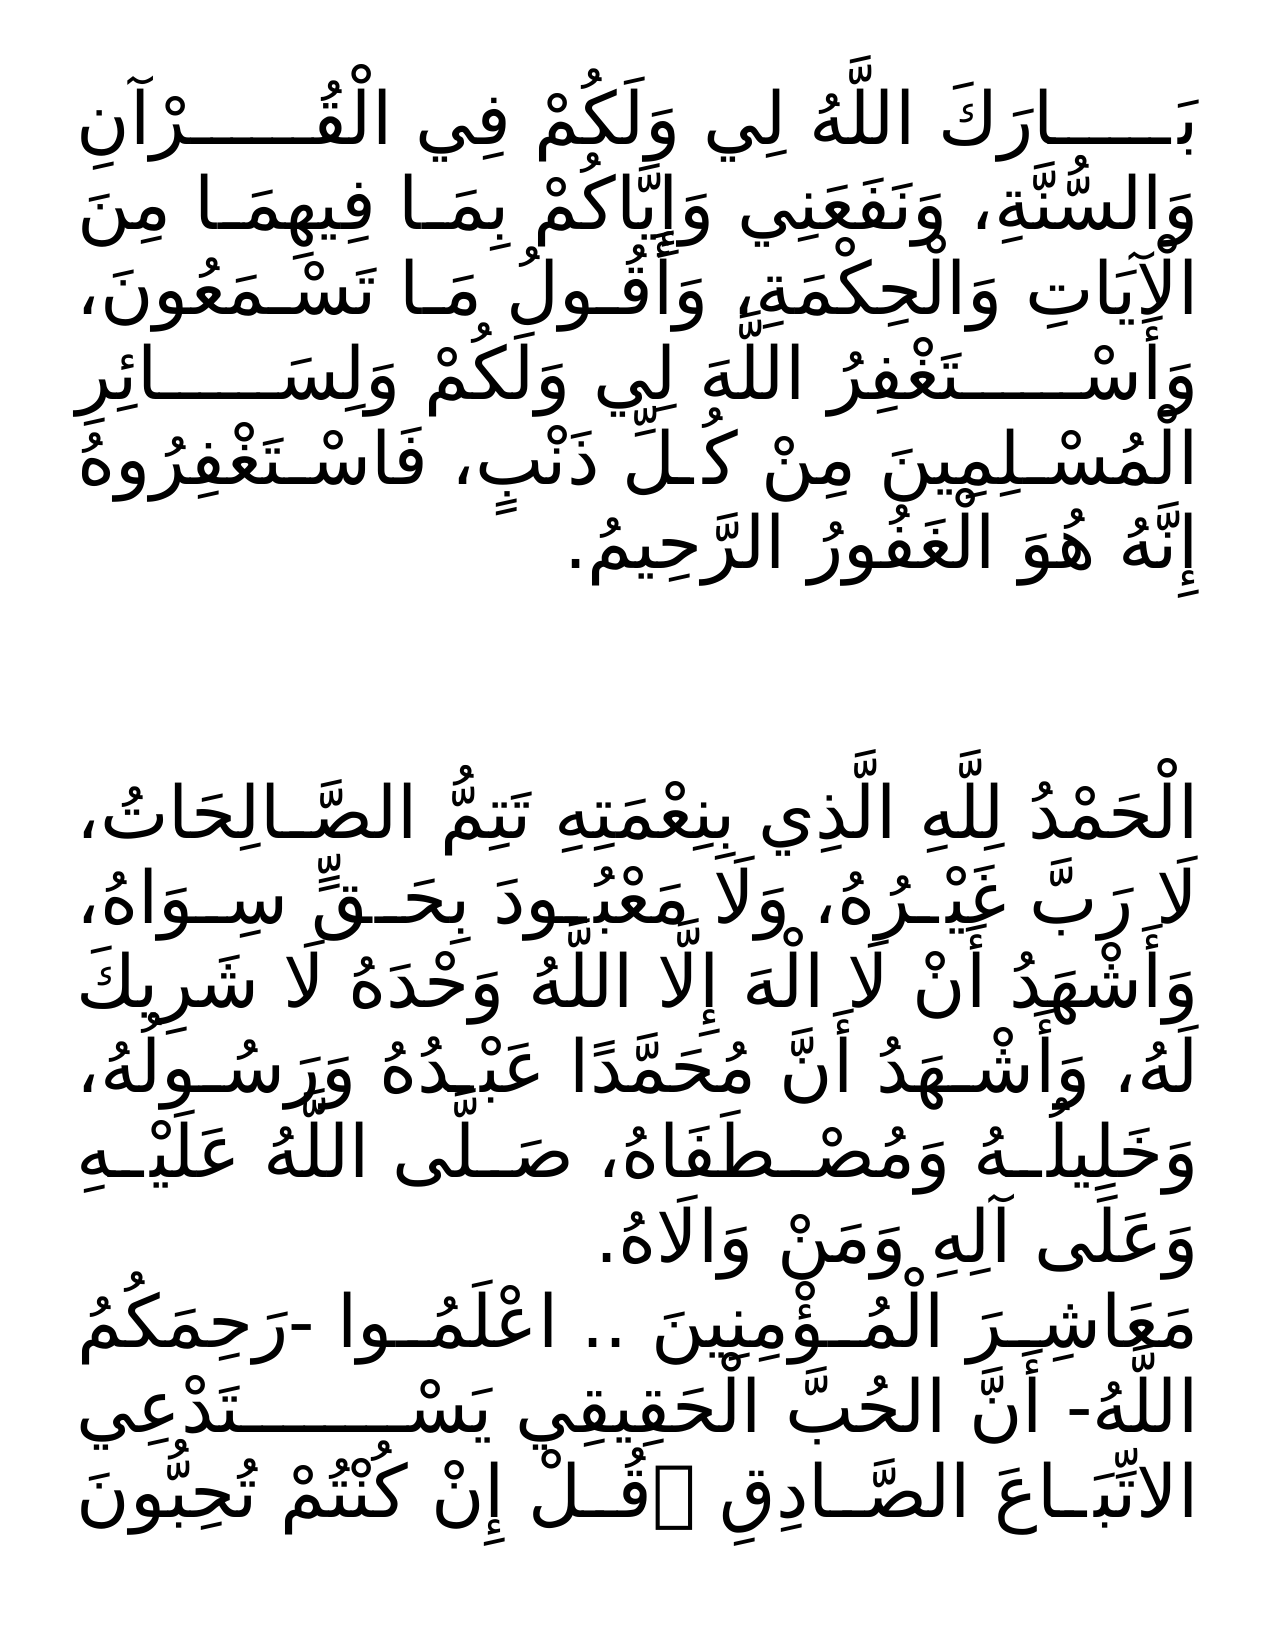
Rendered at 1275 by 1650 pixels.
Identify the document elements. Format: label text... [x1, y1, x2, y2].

text بَارَكَ اللَّهُ لِي وَلَكُمْ فِي الْقُرْآنِ وَالسُّنَّةِ، وَنَفَعَنِي وَإِيَّاكُمْ بِمَا فِيهِمَا مِنَ الْآيَاتِ وَالْحِكْمَةِ، وَأَقُولُ مَا تَسْمَعُونَ، وَأَسْتَغْفِرُ اللَّهَ لِي وَلَكُمْ وَلِسَائِرِ الْمُسْلِمِينَ مِنْ كُلِّ ذَنْبٍ، فَاسْتَغْفِرُوهُ إِنَّهُ هُوَ الْغَفُورُ الرَّحِيمُ. [77, 77, 1198, 586]
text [77, 1280, 1198, 1534]
text الْحَمْدُ لِلَّهِ الَّذِي بِنِعْمَتِهِ تَتِمُّ الصَّالِحَاتُ، لَا رَبَّ غَيْرُهُ، وَلَا مَعْبُودَ بِحَقٍّ سِوَاهُ، وَأَشْهَدُ أَنْ لَا الْهَ إِلَّا اللَّهُ وَحْدَهُ لَا شَرِيكَ لَهُ، وَأَشْهَدُ أَنَّ مُحَمَّدًا عَبْدُهُ وَرَسُولُهُ، وَخَلِيلُهُ وَمُصْطَفَاهُ، صَلَّى اللَّهُ عَلَيْهِ وَعَلَى آلِهِ وَمَنْ وَالَاهُ. [77, 770, 1198, 1280]
